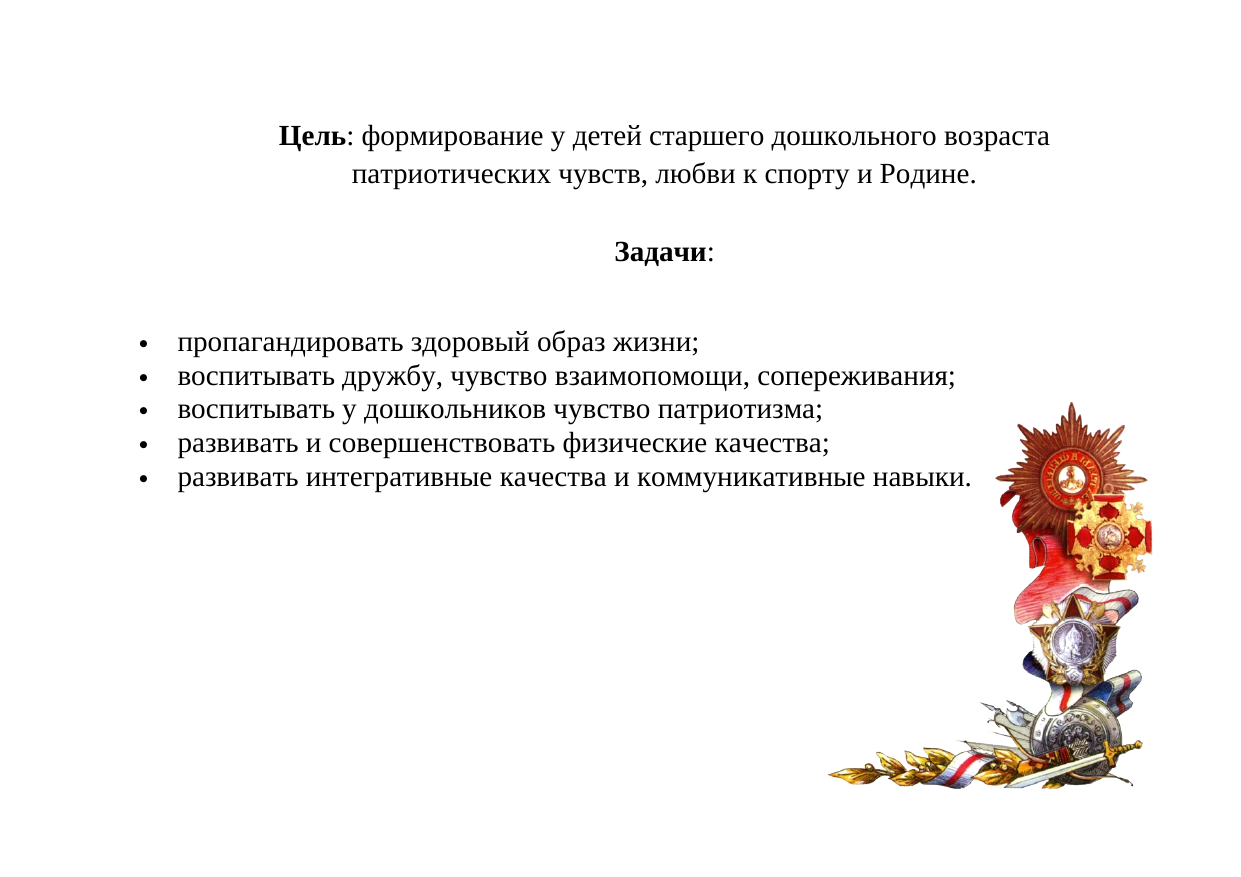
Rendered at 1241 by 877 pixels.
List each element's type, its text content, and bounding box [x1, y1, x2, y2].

picture [827, 402, 1153, 795]
text Цель: формирование у детей старшего дошкольного возраста патриотических чувств, любви к спорту и Родине. Задачи: [177, 118, 1152, 299]
list воспитывать дружбу, чувство взаимопомощи, сопереживания; [140, 358, 1152, 392]
list воспитывать у дошкольников чувство патриотизма; [140, 392, 1152, 425]
list развивать и совершенствовать физические качества; [140, 425, 827, 459]
list развивать интегративные качества и коммуникативные навыки. [140, 459, 827, 492]
list пропагандировать здоровый образ жизни; [140, 324, 1152, 358]
